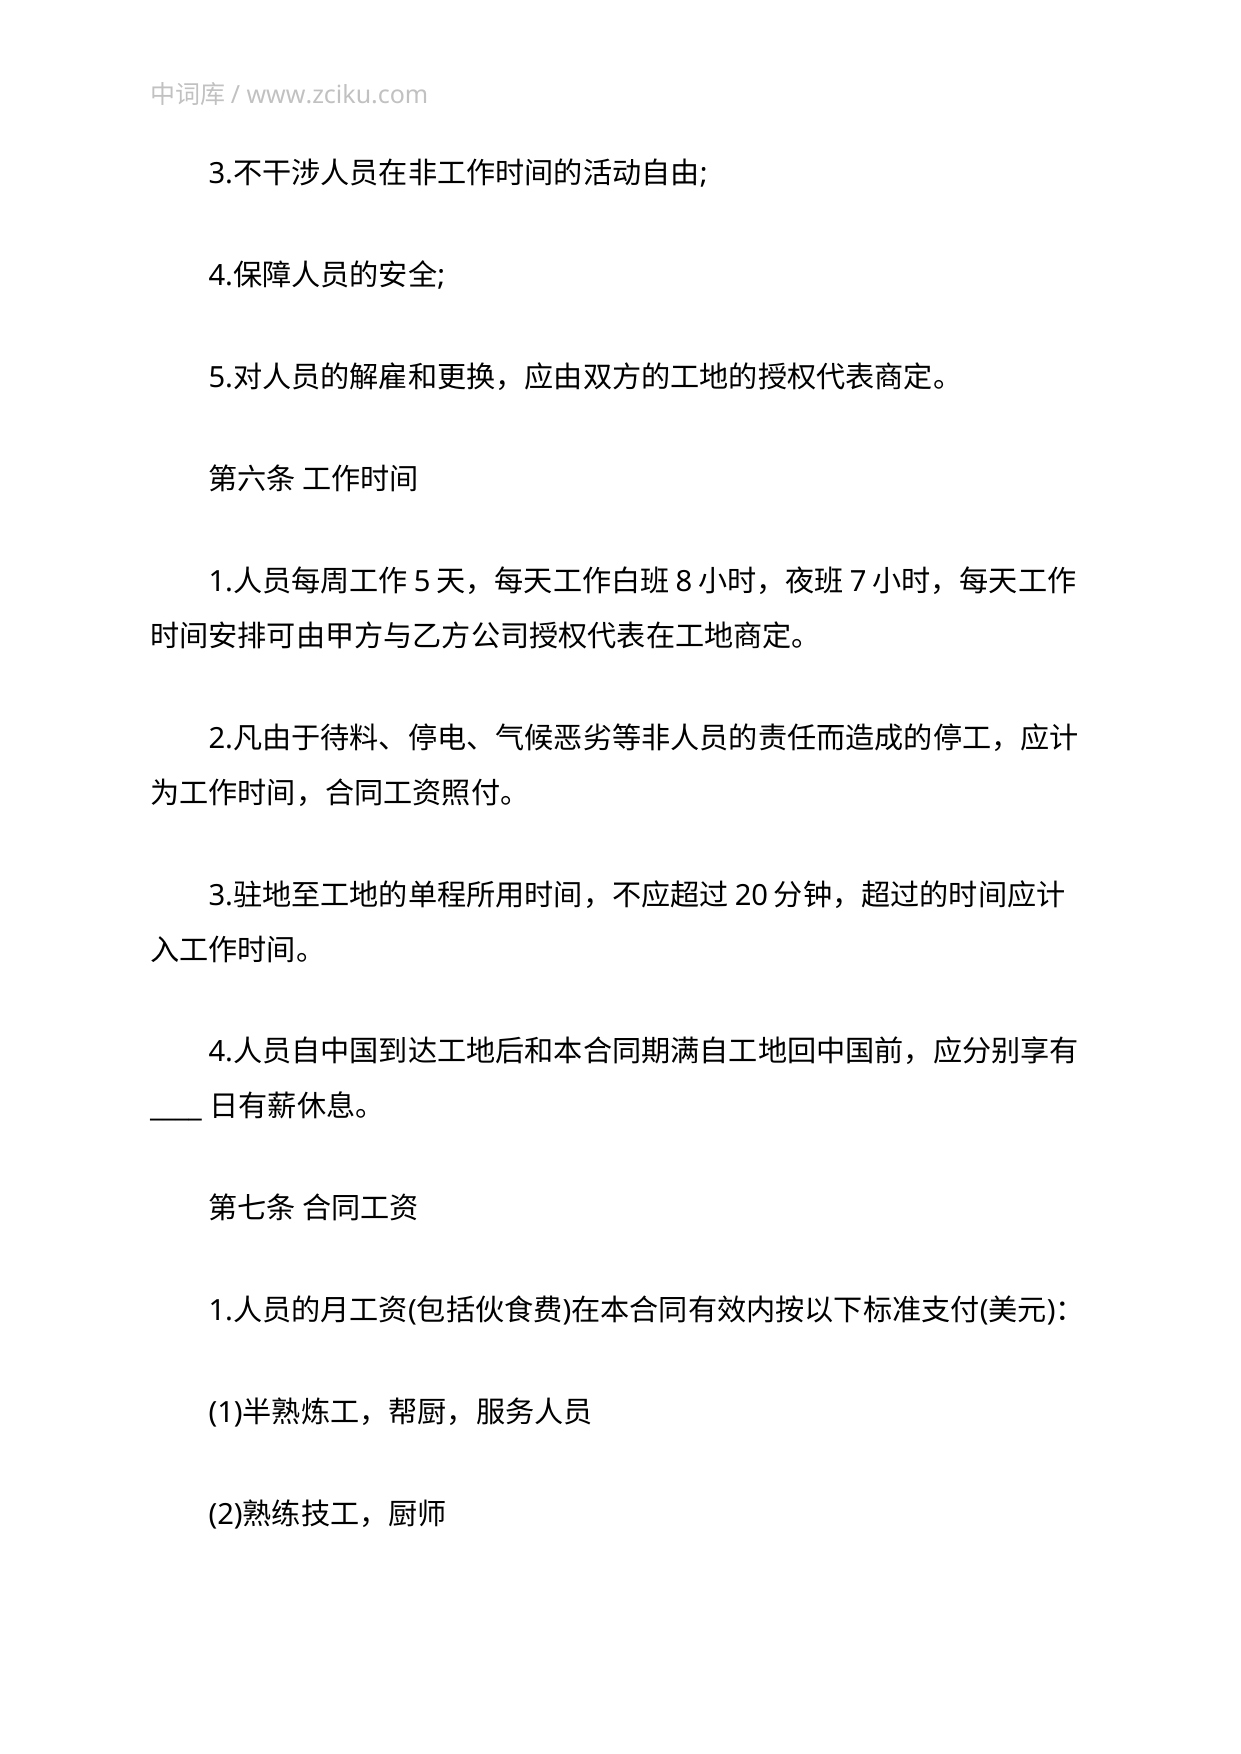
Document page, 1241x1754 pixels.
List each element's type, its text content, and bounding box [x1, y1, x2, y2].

text 第六条 工作时间 [150, 456, 1090, 498]
text 3.不干涉人员在非工作时间的活动自由; [150, 150, 1090, 192]
text (2)熟练技工，厨师 [150, 1491, 1090, 1533]
text 1.人员的月工资(包括伙食费)在本合同有效内按以下标准支付(美元)： [150, 1287, 1090, 1329]
text 3.驻地至工地的单程所用时间，不应超过20分钟，超过的时间应计入工作时间。 [150, 871, 1090, 968]
text 4.人员自中国到达工地后和本合同期满自工地回中国前，应分别享有____ 日有薪休息。 [150, 1028, 1090, 1125]
text 2.凡由于待料、停电、气候恶劣等非人员的责任而造成的停工，应计为工作时间，合同工资照付。 [150, 714, 1090, 812]
text 1.人员每周工作5天，每天工作白班8小时，夜班7小时，每天工作时间安排可由甲方与乙方公司授权代表在工地商定。 [150, 558, 1090, 655]
text 4.保障人员的安全; [150, 252, 1090, 294]
text (1)半熟炼工，帮厨，服务人员 [150, 1389, 1090, 1431]
text 第七条 合同工资 [150, 1185, 1090, 1227]
text 5.对人员的解雇和更换，应由双方的工地的授权代表商定。 [150, 354, 1090, 396]
